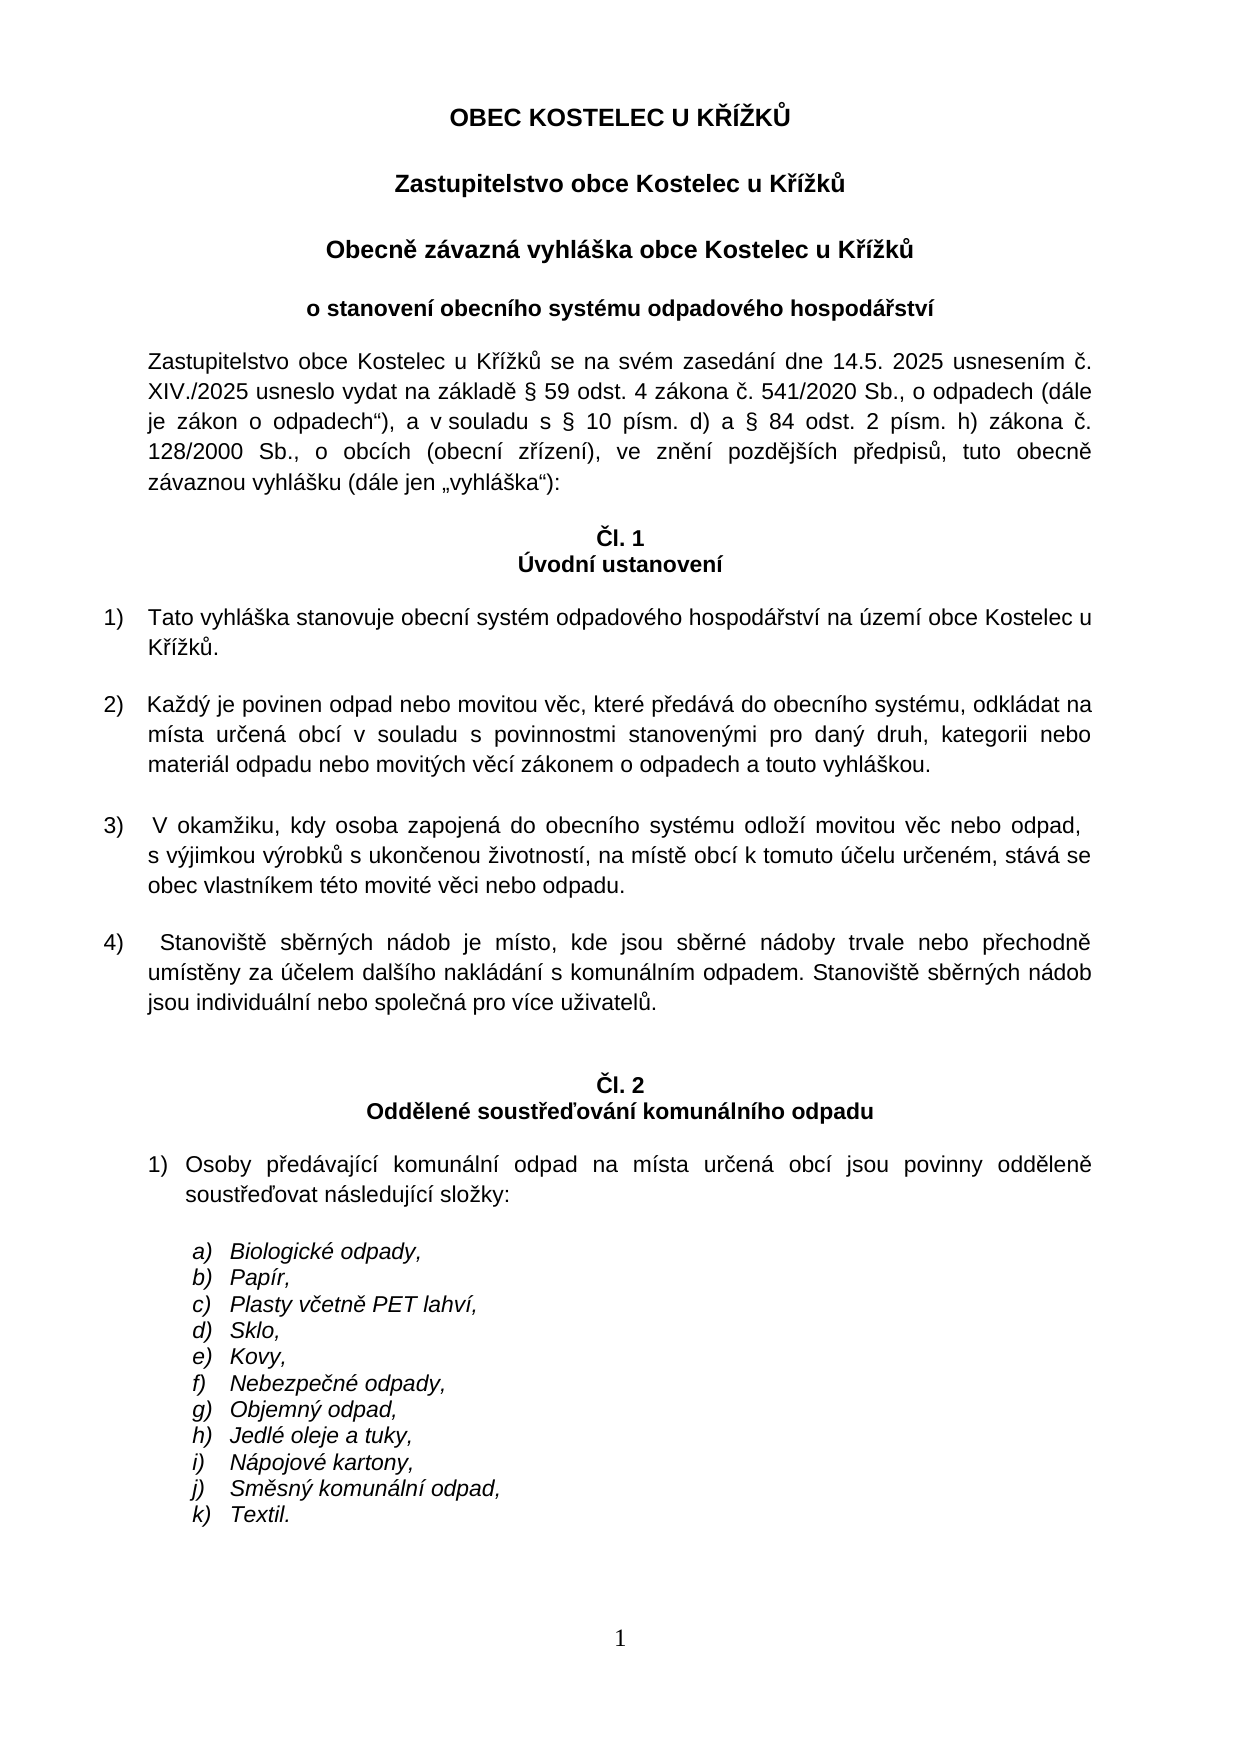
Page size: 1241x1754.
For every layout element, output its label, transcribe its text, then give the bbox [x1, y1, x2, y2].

text Čl. 2 [148, 1072, 1092, 1098]
list Textil. [192, 1501, 1092, 1528]
list Nápojové kartony, [192, 1449, 1092, 1475]
list Objemný odpad, [192, 1396, 1092, 1422]
text Čl. 1 [148, 525, 1092, 551]
list Stanoviště sběrných nádob je místo, kde jsou sběrné nádoby trvale nebo přechodně umístěny za účelem dalšího nakládání s komunálním odpadem. Stanoviště sběrných nádob jsou individuální nebo společná pro více uživatelů. [103, 929, 1092, 1015]
list Každý je povinen odpad nebo movitou věc, které předává do obecního systému, odkládat na místa určená obcí v souladu s povinnostmi stanovenými pro daný druh, kategorii nebo materiál odpadu nebo movitých věcí zákonem o odpadech a touto vyhláškou. [103, 691, 1092, 778]
list Tato vyhláška stanovuje obecní systém odpadového hospodářství na území obce Kostelec u Křížků. [103, 604, 1092, 661]
text OBEC KOSTELEC U KŘÍŽKŮ [148, 103, 1092, 132]
list Nebezpečné odpady, [192, 1369, 1092, 1396]
list Biologické odpady, [192, 1238, 1092, 1264]
list Kovy, [192, 1343, 1092, 1369]
list Plasty včetně PET lahví, [192, 1291, 1092, 1317]
text Zastupitelstvo obce Kostelec u Křížků se na svém zasedání dne 14.5. 2025 usnesením č. XIV./2025 usneslo vydat na základě § 59 odst. 4 zákona č. 541/2020 Sb., o odpadech (dále je zákon o odpadech“), a v souladu s § 10 písm. d) a § 84 odst. 2 písm. h) zákona č. 128/2000 Sb., o obcích (obecní zřízení), ve znění pozdějších předpisů, tuto obecně závaznou vyhlášku (dále jen „vyhláška“): [148, 348, 1092, 495]
list Sklo, [192, 1317, 1092, 1343]
list Jedlé oleje a tuky, [192, 1422, 1092, 1449]
text o stanovení obecního systému odpadového hospodářství [148, 295, 1092, 321]
text Zastupitelstvo obce Kostelec u Křížků [148, 169, 1092, 198]
text Oddělené soustřeďování komunálního odpadu [148, 1098, 1092, 1125]
list V okamžiku, kdy osoba zapojená do obecního systému odloží movitou věc nebo odpad, s výjimkou výrobků s ukončenou životností, na místě obcí k tomuto účelu určeném, stává se obec vlastníkem této movité věci nebo odpadu. [103, 812, 1092, 898]
text Obecně závazná vyhláška obce Kostelec u Křížků [148, 236, 1092, 264]
list Směsný komunální odpad, [192, 1475, 1092, 1501]
list Papír, [192, 1264, 1092, 1291]
list Osoby předávající komunální odpad na místa určená obcí jsou povinny odděleně soustřeďovat následující složky: [148, 1151, 1092, 1208]
subtitle Úvodní ustanovení [148, 551, 1092, 578]
